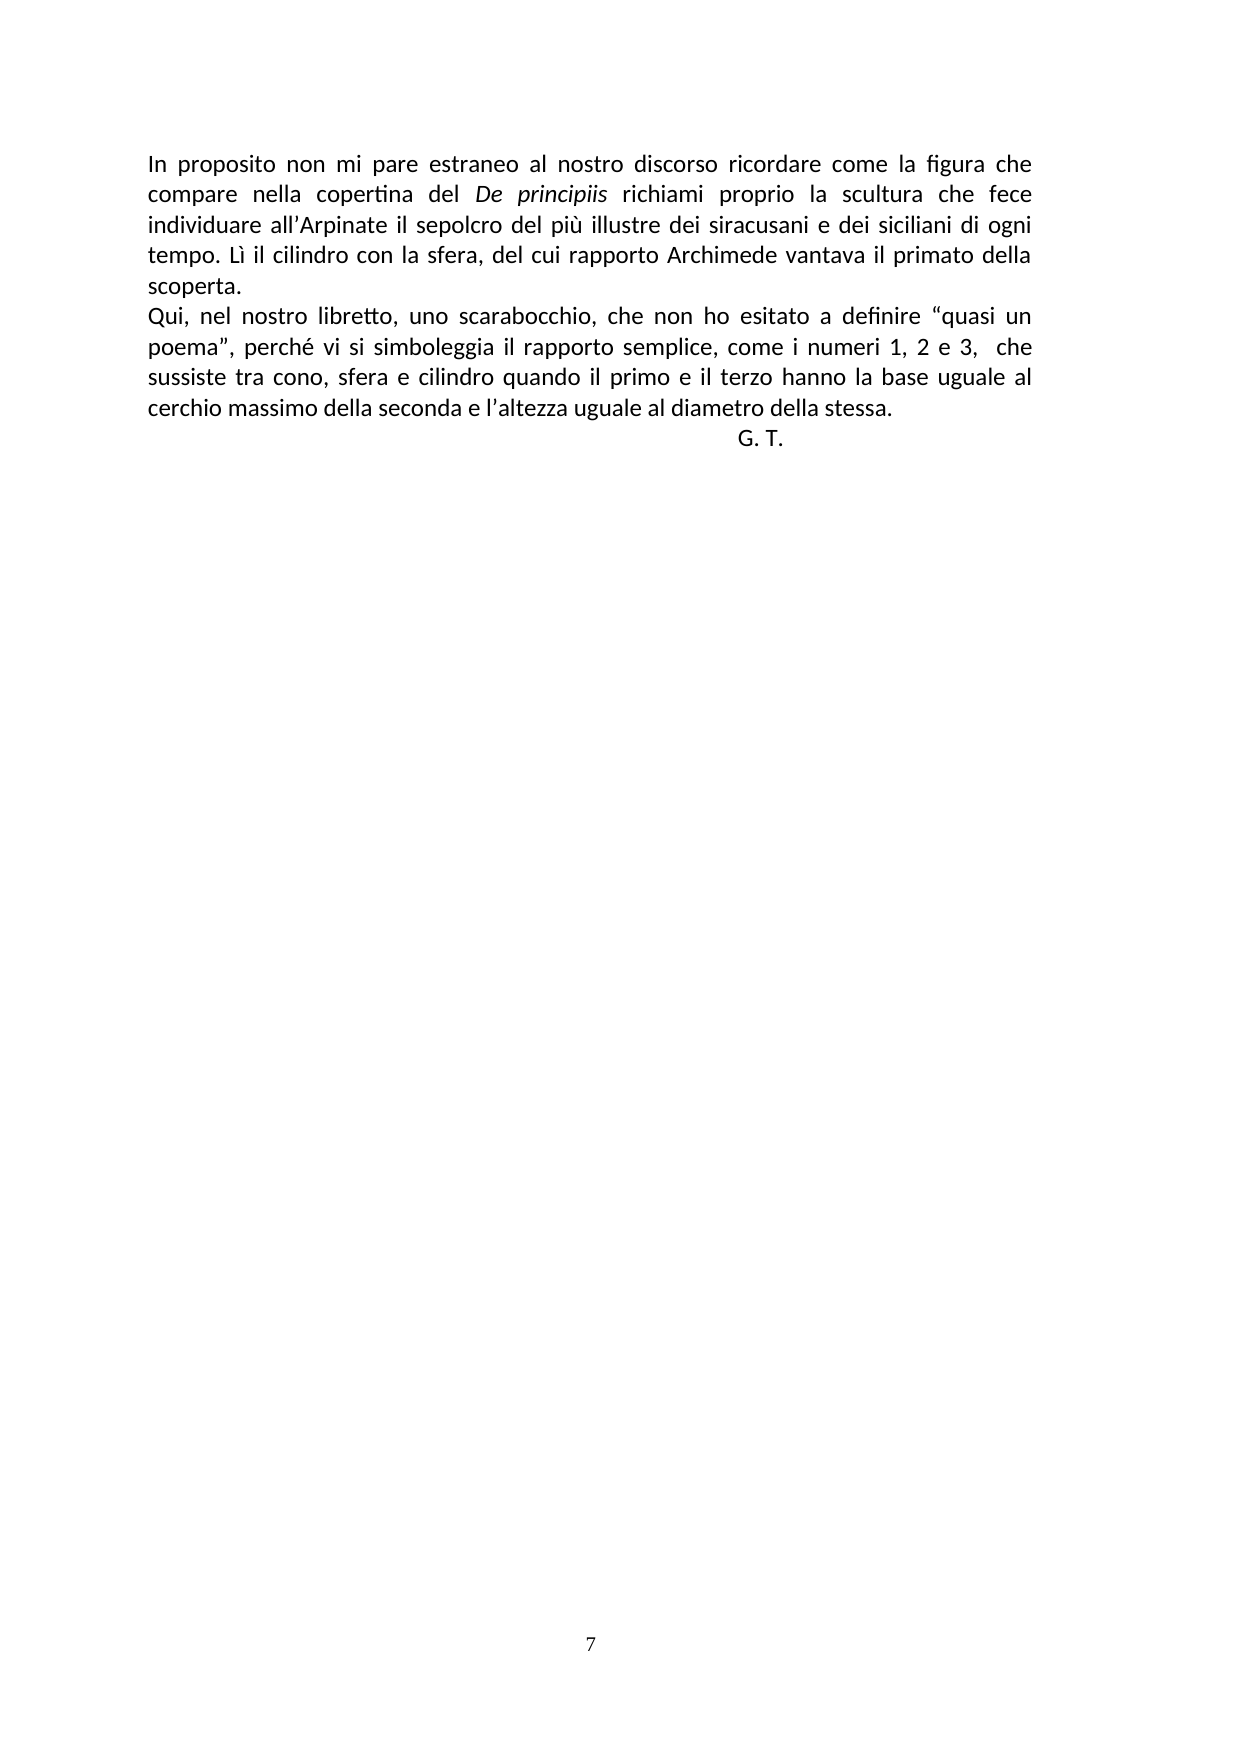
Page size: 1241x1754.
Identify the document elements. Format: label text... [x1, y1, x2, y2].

text Qui, nel nostro libretto, uno scarabocchio, che non ho esitato a definire “quasi un poema”, perché vi si simboleggia il rapporto semplice, come i numeri 1, 2 e 3, che sussiste tra cono, sfera e cilindro quando il primo e il terzo hanno la base uguale al cerchio massimo della seconda e l’altezza uguale al diametro della stessa. G. T. [148, 300, 1033, 453]
text In proposito non mi pare estraneo al nostro discorso ricordare come la figura che compare nella copertina del De principiis richiami proprio la scultura che fece individuare all’Arpinate il sepolcro del più illustre dei siracusani e dei siciliani di ogni tempo. Lì il cilindro con la sfera, del cui rapporto Archimede vantava il primato della scoperta. [148, 148, 1033, 300]
